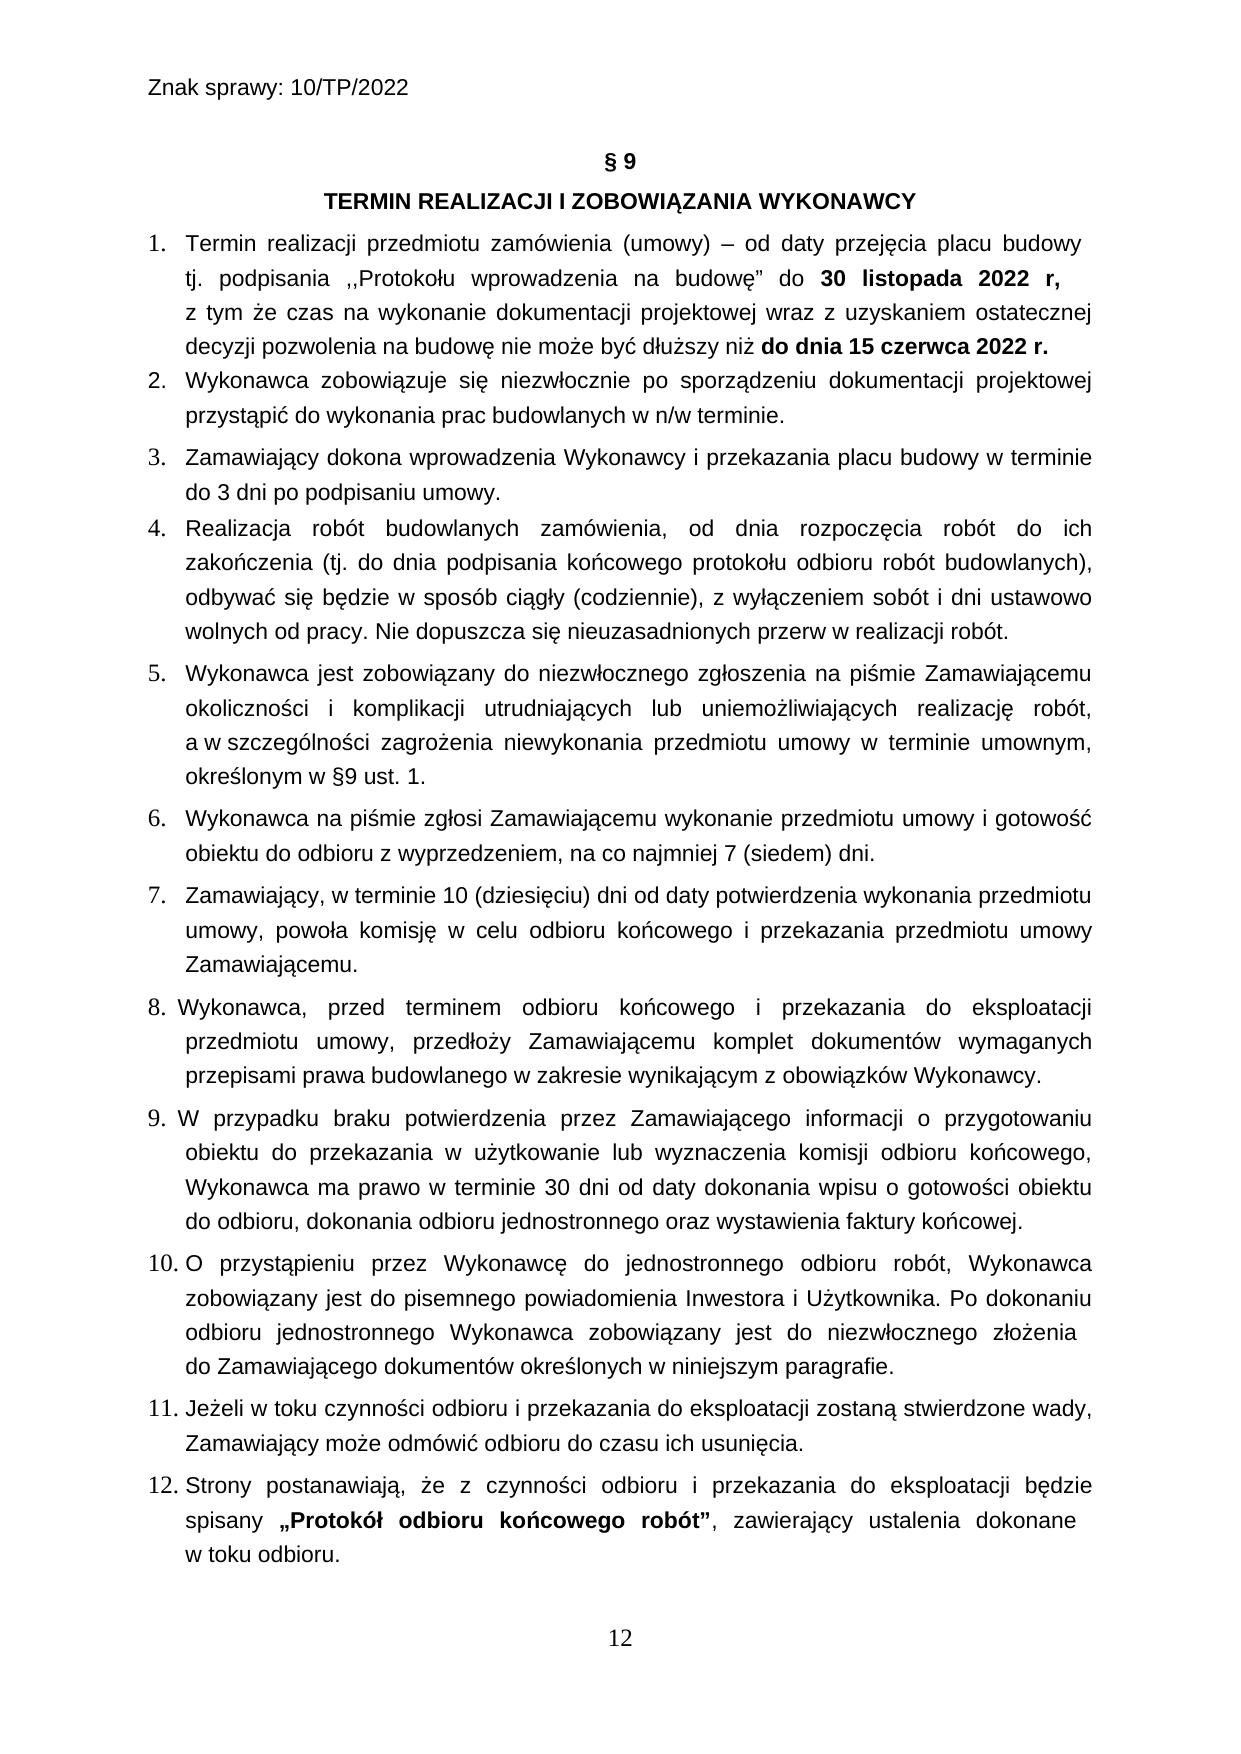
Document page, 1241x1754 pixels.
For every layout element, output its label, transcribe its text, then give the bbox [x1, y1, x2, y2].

list Strony postanawiają, że z czynności odbioru i przekazania do eksploatacji będzie spisany „Protokół odbioru końcowego robót”, zawierający ustalenia dokonane w toku odbioru. [148, 1470, 1093, 1567]
list W przypadku braku potwierdzenia przez Zamawiającego informacji o przygotowaniu obiektu do przekazania w użytkowanie lub wyznaczenia komisji odbioru końcowego, Wykonawca ma prawo w terminie 30 dni od daty dokonania wpisu o gotowości obiektu do odbioru, dokonania odbioru jednostronnego oraz wystawienia faktury końcowej. [148, 1103, 1093, 1234]
list Jeżeli w toku czynności odbioru i przekazania do eksploatacji zostaną stwierdzone wady, Zamawiający może odmówić odbioru do czasu ich usunięcia. [148, 1393, 1093, 1456]
list O przystąpieniu przez Wykonawcę do jednostronnego odbioru robót, Wykonawca zobowiązany jest do pisemnego powiadomienia Inwestora i Użytkownika. Po dokonaniu odbioru jednostronnego Wykonawca zobowiązany jest do niezwłocznego złożenia do Zamawiającego dokumentów określonych w niniejszym paragrafie. [148, 1248, 1093, 1379]
list Zamawiający dokona wprowadzenia Wykonawcy i przekazania placu budowy w terminie do 3 dni po podpisaniu umowy. [148, 442, 1093, 505]
list Termin realizacji przedmiotu zamówienia (umowy) – od daty przejęcia placu budowy tj. podpisania ,,Protokołu wprowadzenia na budowę” do 30 listopada 2022 r, z tym że czas na wykonanie dokumentacji projektowej wraz z uzyskaniem ostatecznej decyzji pozwolenia na budowę nie może być dłuższy niż do dnia 15 czerwca 2022 r. [148, 228, 1093, 360]
list Zamawiający, w terminie 10 (dziesięciu) dni od daty potwierdzenia wykonania przedmiotu umowy, powoła komisję w celu odbioru końcowego i przekazania przedmiotu umowy Zamawiającemu. [148, 880, 1093, 977]
list Realizacja robót budowlanych zamówienia, od dnia rozpoczęcia robót do ich zakończenia (tj. do dnia podpisania końcowego protokołu odbioru robót budowlanych), odbywać się będzie w sposób ciągły (codziennie), z wyłączeniem sobót i dni ustawowo wolnych od pracy. Nie dopuszcza się nieuzasadnionych przerw w realizacji robót. [148, 513, 1093, 644]
list Wykonawca na piśmie zgłosi Zamawiającemu wykonanie przedmiotu umowy i gotowość obiektu do odbioru z wyprzedzeniem, na co najmniej 7 (siedem) dni. [148, 803, 1093, 866]
list Wykonawca, przed terminem odbioru końcowego i przekazania do eksploatacji przedmiotu umowy, przedłoży Zamawiającemu komplet dokumentów wymaganych przepisami prawa budowlanego w zakresie wynikającym z obowiązków Wykonawcy. [148, 992, 1093, 1089]
text § 9 [148, 148, 1093, 174]
text TERMIN REALIZACJI I ZOBOWIĄZANIA WYKONAWCY [148, 188, 1093, 214]
list Wykonawca zobowiązuje się niezwłocznie po sporządzeniu dokumentacji projektowej przystąpić do wykonania prac budowlanych w n/w terminie. [148, 367, 1093, 428]
list Wykonawca jest zobowiązany do niezwłocznego zgłoszenia na piśmie Zamawiającemu okoliczności i komplikacji utrudniających lub uniemożliwiających realizację robót, a w szczególności zagrożenia niewykonania przedmiotu umowy w terminie umownym, określonym w §9 ust. 1. [148, 658, 1093, 789]
